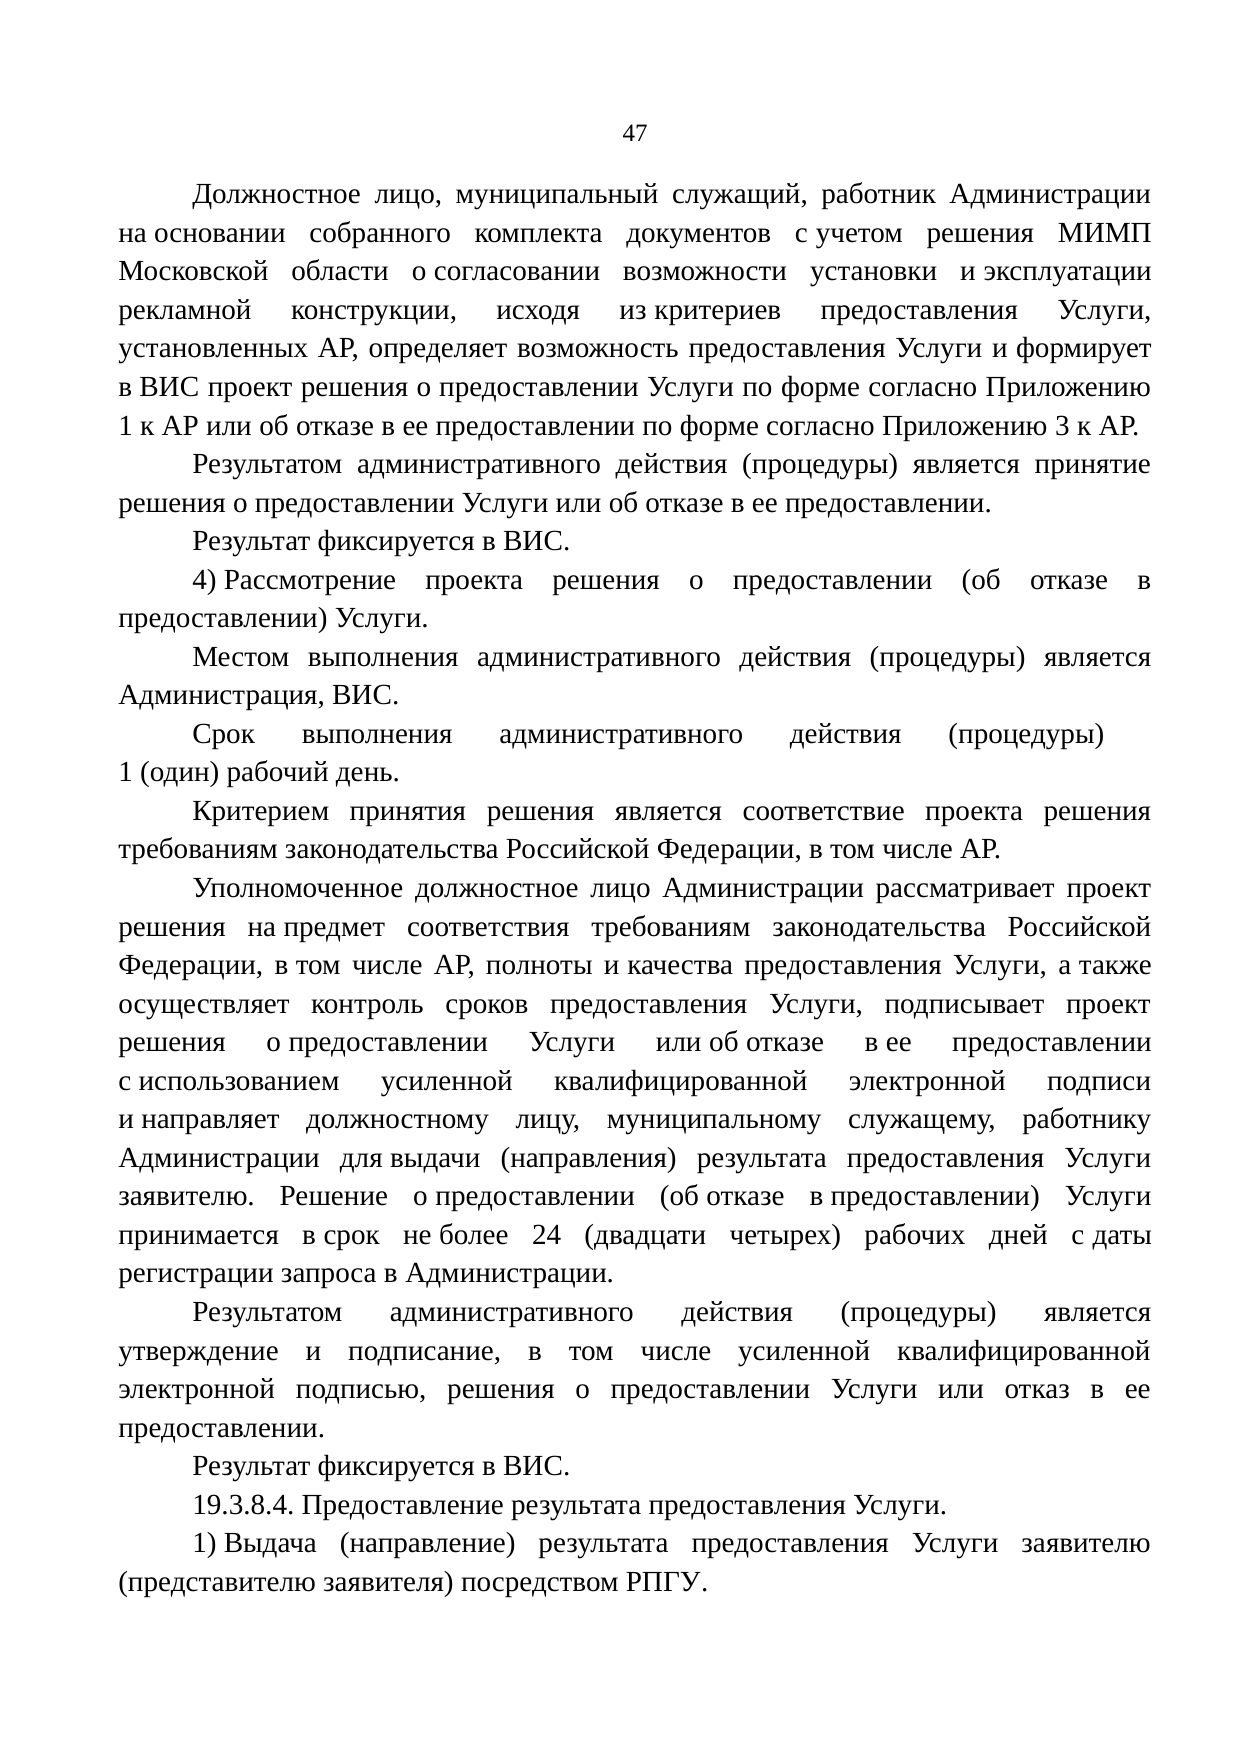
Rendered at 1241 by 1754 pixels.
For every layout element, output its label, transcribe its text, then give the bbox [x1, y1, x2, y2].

text 4) Рассмотрение проекта решения о предоставлении (об отказе в предоставлении) Услуги. [118, 562, 1152, 634]
text Уполномоченное должностное лицо Администрации рассматривает проект решения на предмет соответствия требованиям законодательства Российской Федерации, в том числе АР, полноты и качества предоставления Услуги, а также осуществляет контроль сроков предоставления Услуги, подписывает проект решения о предоставлении Услуги или об отказе в ее предоставлении с использованием усиленной квалифицированной электронной подписи и направляет должностному лицу, муниципальному служащему, работнику Администрации для выдачи (направления) результата предоставления Услуги заявителю. Решение о предоставлении (об отказе в предоставлении) Услуги принимается в срок не более 24 (двадцати четырех) рабочих дней с даты регистрации запроса в Администрации. [118, 870, 1152, 1289]
text Результат фиксируется в ВИС. [118, 523, 1152, 557]
text 1) Выдача (направление) результата предоставления Услуги заявителю (представителю заявителя) посредством РПГУ. [118, 1525, 1152, 1597]
text Результат фиксируется в ВИС. [118, 1448, 1152, 1482]
text 19.3.8.4. Предоставление результата предоставления Услуги. [118, 1487, 1152, 1520]
text Срок выполнения административного действия (процедуры) 1 (один) рабочий день. [118, 716, 1152, 788]
text Критерием принятия решения является соответствие проекта решения требованиям законодательства Российской Федерации, в том числе АР. [118, 793, 1152, 865]
text Местом выполнения административного действия (процедуры) является Администрация, ВИС. [118, 639, 1152, 711]
text Результатом административного действия (процедуры) является принятие решения о предоставлении Услуги или об отказе в ее предоставлении. [118, 446, 1152, 518]
text Результатом административного действия (процедуры) является утверждение и подписание, в том числе усиленной квалифицированной электронной подписью, решения о предоставлении Услуги или отказ в ее предоставлении. [118, 1294, 1152, 1443]
text Должностное лицо, муниципальный служащий, работник Администрации на основании собранного комплекта документов с учетом решения МИМП Московской области о согласовании возможности установки и эксплуатации рекламной конструкции, исходя из критериев предоставления Услуги, установленных АР, определяет возможность предоставления Услуги и формирует в ВИС проект решения о предоставлении Услуги по форме согласно Приложению 1 к АР или об отказе в ее предоставлении по форме согласно Приложению 3 к АР. [118, 176, 1152, 441]
